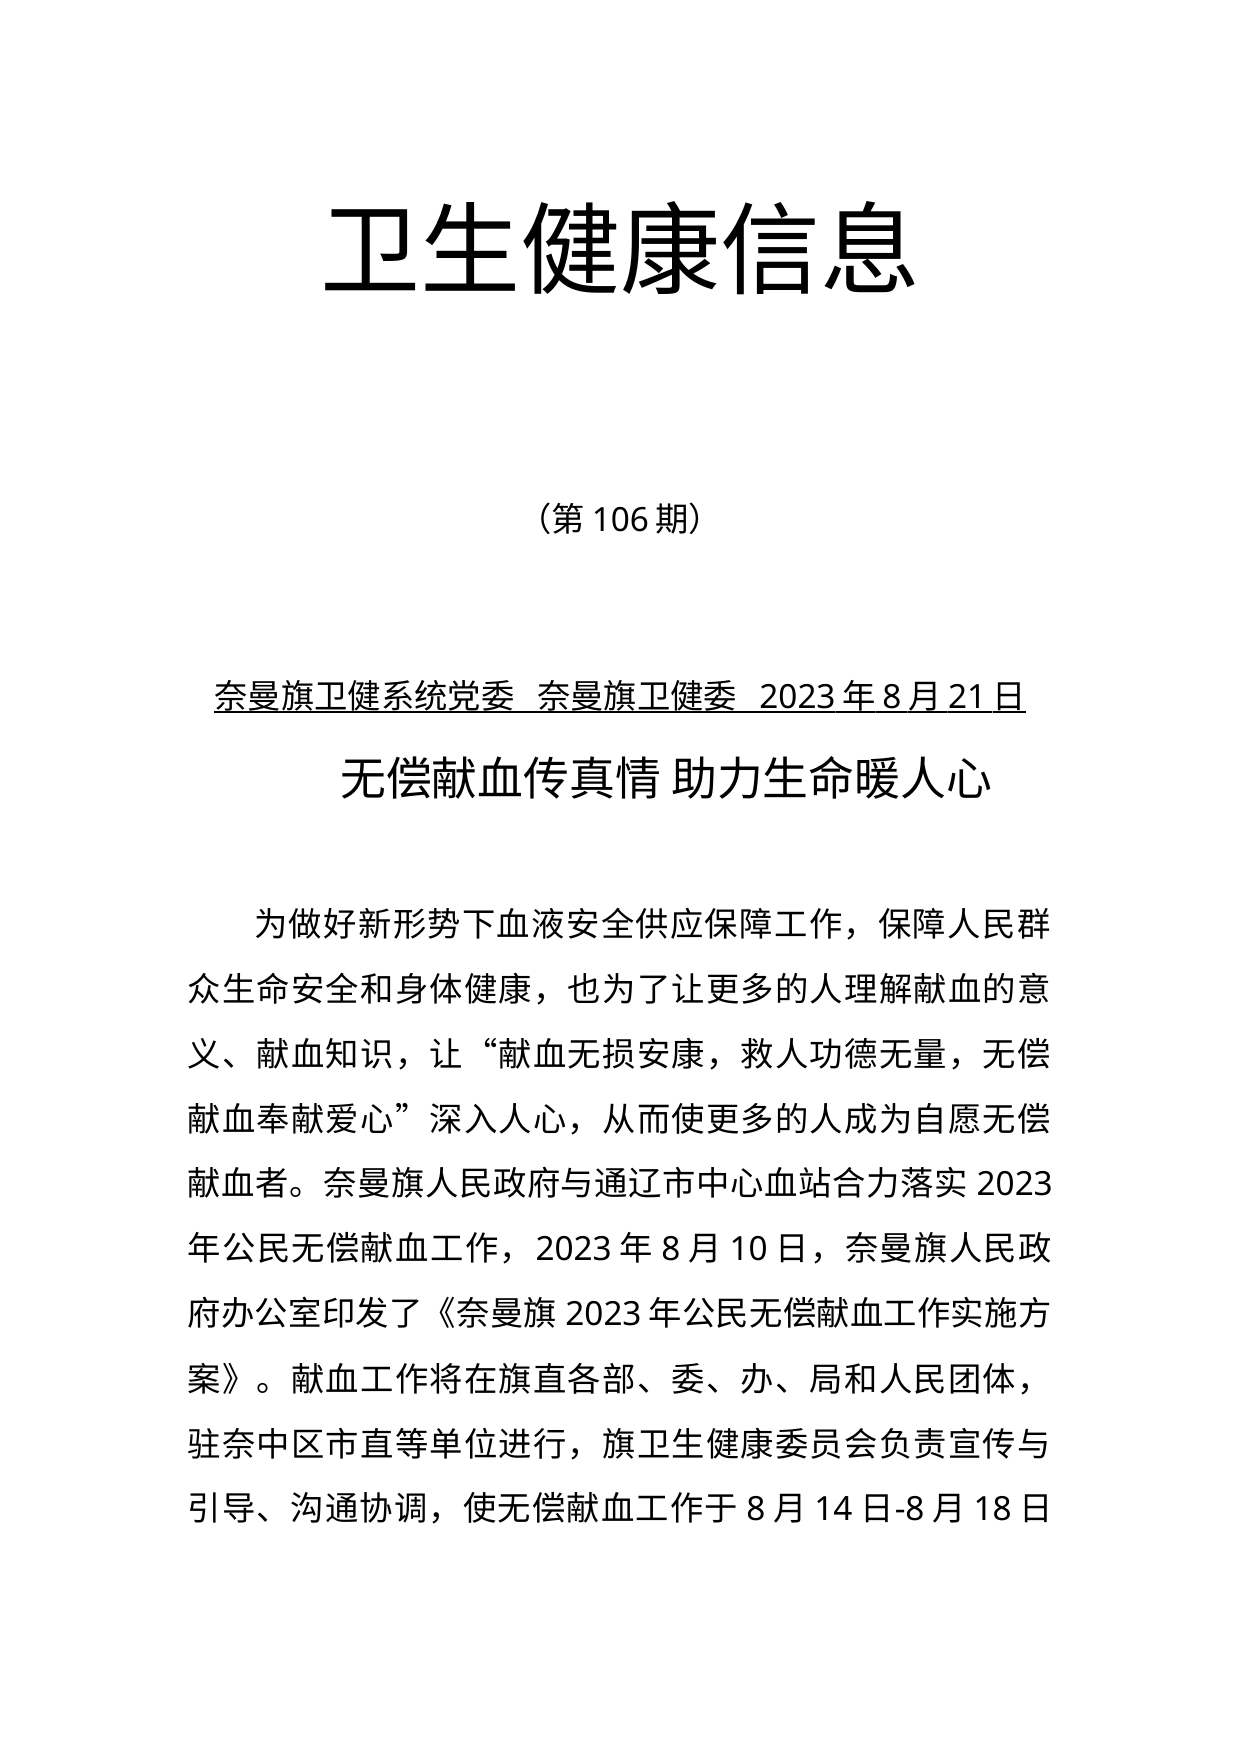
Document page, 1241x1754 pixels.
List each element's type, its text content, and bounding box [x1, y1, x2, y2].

text 奈曼旗卫健系统党委 奈曼旗卫健委 2023年8月21日 [187, 661, 1053, 726]
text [187, 889, 1053, 1539]
text （第106期） [187, 484, 1053, 549]
text 卫生健康信息 [187, 162, 1053, 324]
text 无偿献血传真情 助力生命暖人心 [187, 726, 1053, 824]
